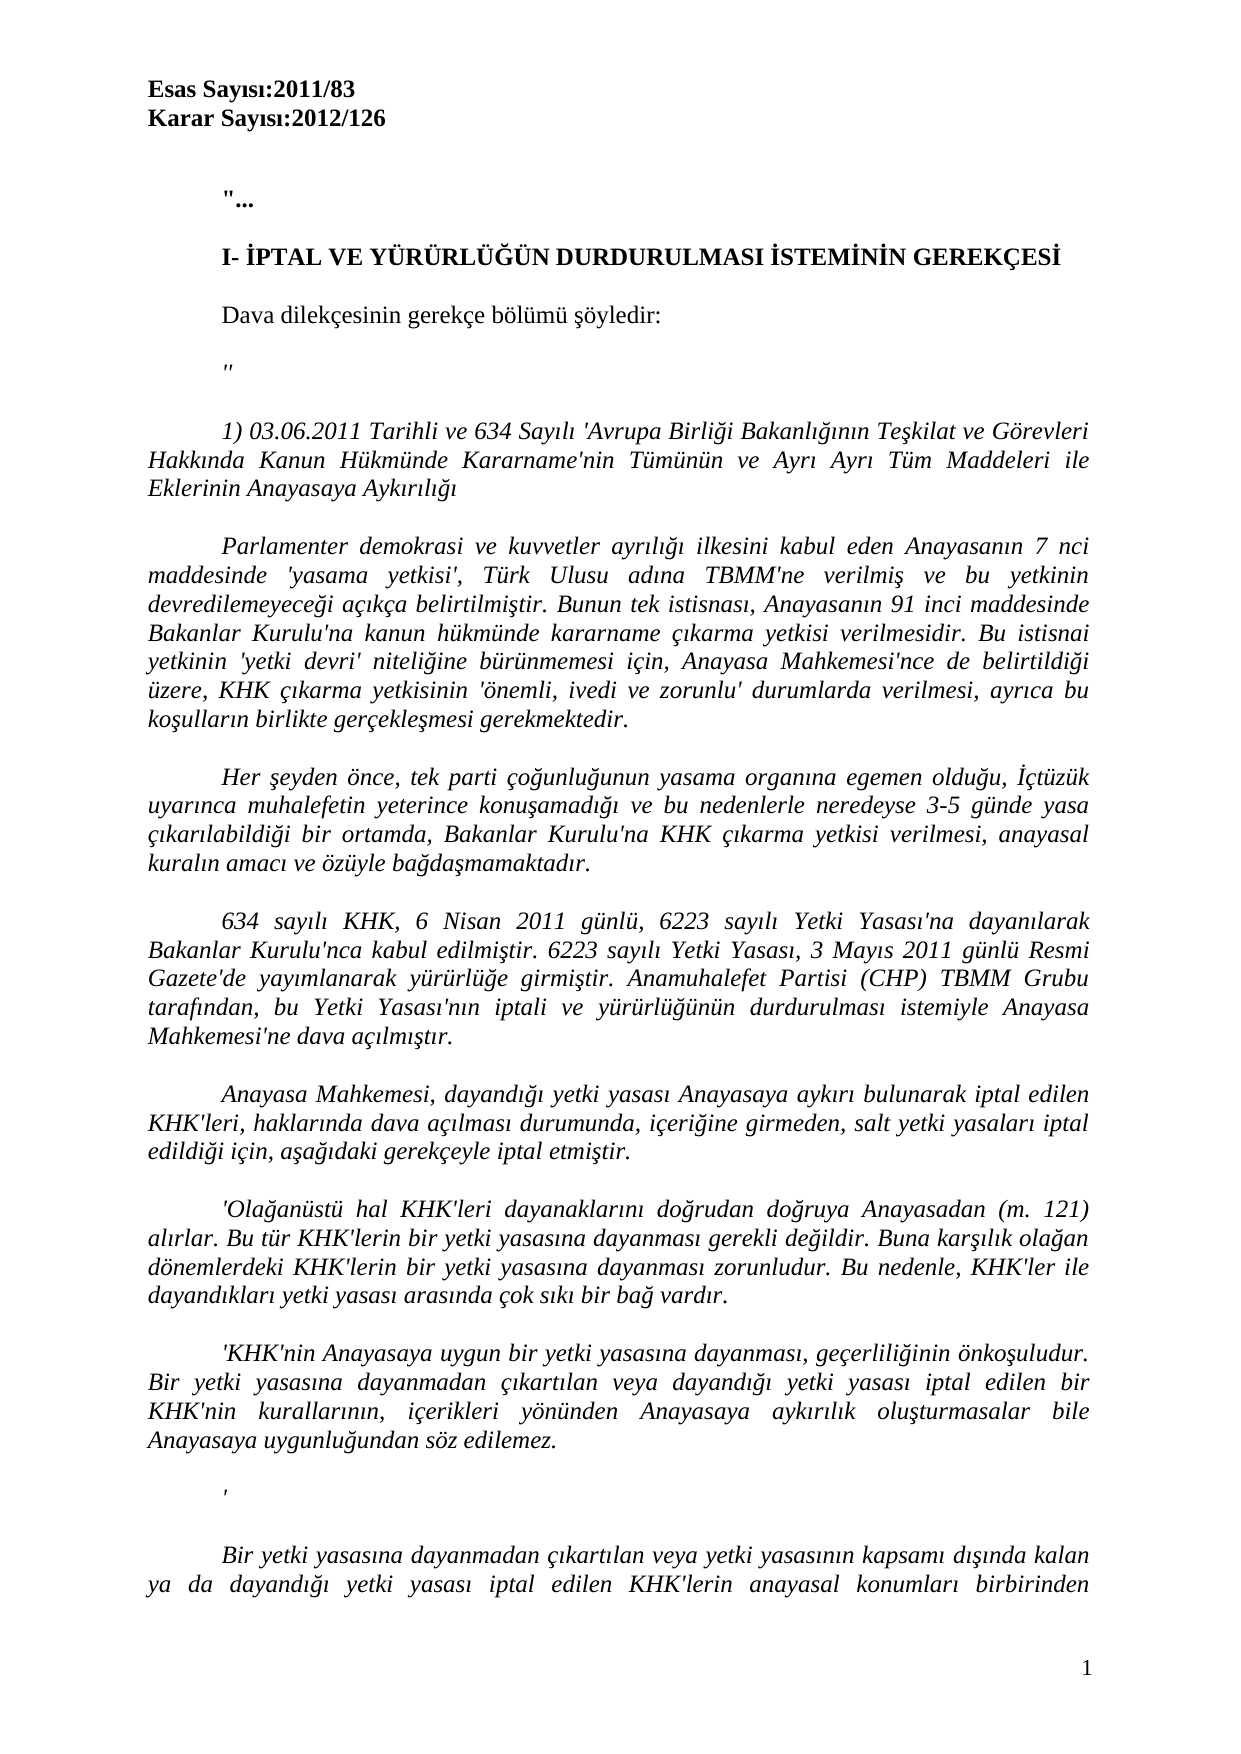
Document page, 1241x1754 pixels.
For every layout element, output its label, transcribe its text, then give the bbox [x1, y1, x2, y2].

text ' [148, 1483, 1093, 1511]
text 1) 03.06.2011 Tarihli ve 634 Sayılı 'Avrupa Birliği Bakanlığının Teşkilat ve Görevleri Hakkında Kanun Hükmünde Kararname'nin Tümünün ve Ayrı Ayrı Tüm Maddeleri ile Eklerinin Anayasaya Aykırılığı [148, 416, 1093, 502]
text I- İPTAL VE YÜRÜRLÜĞÜN DURDURULMASI İSTEMİNİN GEREKÇESİ [148, 242, 1093, 271]
text '' [148, 358, 1093, 387]
text 'KHK'nin Anayasaya uygun bir yetki yasasına dayanması, geçerliliğinin önkoşuludur. Bir yetki yasasına dayanmadan çıkartılan veya dayandığı yetki yasası iptal edilen bir KHK'nin kurallarının, içerikleri yönünden Anayasaya aykırılık oluşturmasalar bile Anayasaya uygunluğundan söz edilemez. [148, 1338, 1093, 1453]
text Anayasa Mahkemesi, dayandığı yetki yasası Anayasaya aykırı bulunarak iptal edilen KHK'leri, haklarında dava açılması durumunda, içeriğine girmeden, salt yetki yasaları iptal edildiği için, aşağıdaki gerekçeyle iptal etmiştir. [148, 1079, 1093, 1165]
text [148, 1541, 1093, 1598]
text Parlamenter demokrasi ve kuvvetler ayrılığı ilkesini kabul eden Anayasanın 7 nci maddesinde 'yasama yetkisi', Türk Ulusu adına TBMM'ne verilmiş ve bu yetkinin devredilemeyeceği açıkça belirtilmiştir. Bunun tek istisnası, Anayasanın 91 inci maddesinde Bakanlar Kurulu'na kanun hükmünde kararname çıkarma yetkisi verilmesidir. Bu istisnai yetkinin 'yetki devri' niteliğine bürünmemesi için, Anayasa Mahkemesi'nce de belirtildiği üzere, KHK çıkarma yetkisinin 'önemli, ivedi ve zorunlu' durumlarda verilmesi, ayrıca bu koşulların birlikte gerçekleşmesi gerekmektedir. [148, 531, 1093, 733]
text Her şeyden önce, tek parti çoğunluğunun yasama organına egemen olduğu, İçtüzük uyarınca muhalefetin yeterince konuşamadığı ve bu nedenlerle neredeyse 3-5 günde yasa çıkarılabildiği bir ortamda, Bakanlar Kurulu'na KHK çıkarma yetkisi verilmesi, anayasal kuralın amacı ve özüyle bağdaşmamaktadır. [148, 762, 1093, 877]
text 634 sayılı KHK, 6 Nisan 2011 günlü, 6223 sayılı Yetki Yasası'na dayanılarak Bakanlar Kurulu'nca kabul edilmiştir. 6223 sayılı Yetki Yasası, 3 Mayıs 2011 günlü Resmi Gazete'de yayımlanarak yürürlüğe girmiştir. Anamuhalefet Partisi (CHP) TBMM Grubu tarafından, bu Yetki Yasası'nın iptali ve yürürlüğünün durdurulması istemiyle Anayasa Mahkemesi'ne dava açılmıştır. [148, 906, 1093, 1050]
text "... [148, 184, 1093, 213]
text Dava dilekçesinin gerekçe bölümü şöyledir: [148, 300, 1093, 329]
text 'Olağanüstü hal KHK'leri dayanaklarını doğrudan doğruya Anayasadan (m. 121) alırlar. Bu tür KHK'lerin bir yetki yasasına dayanması gerekli değildir. Buna karşılık olağan dönemlerdeki KHK'lerin bir yetki yasasına dayanması zorunludur. Bu nedenle, KHK'ler ile dayandıkları yetki yasası arasında çok sıkı bir bağ vardır. [148, 1194, 1093, 1309]
